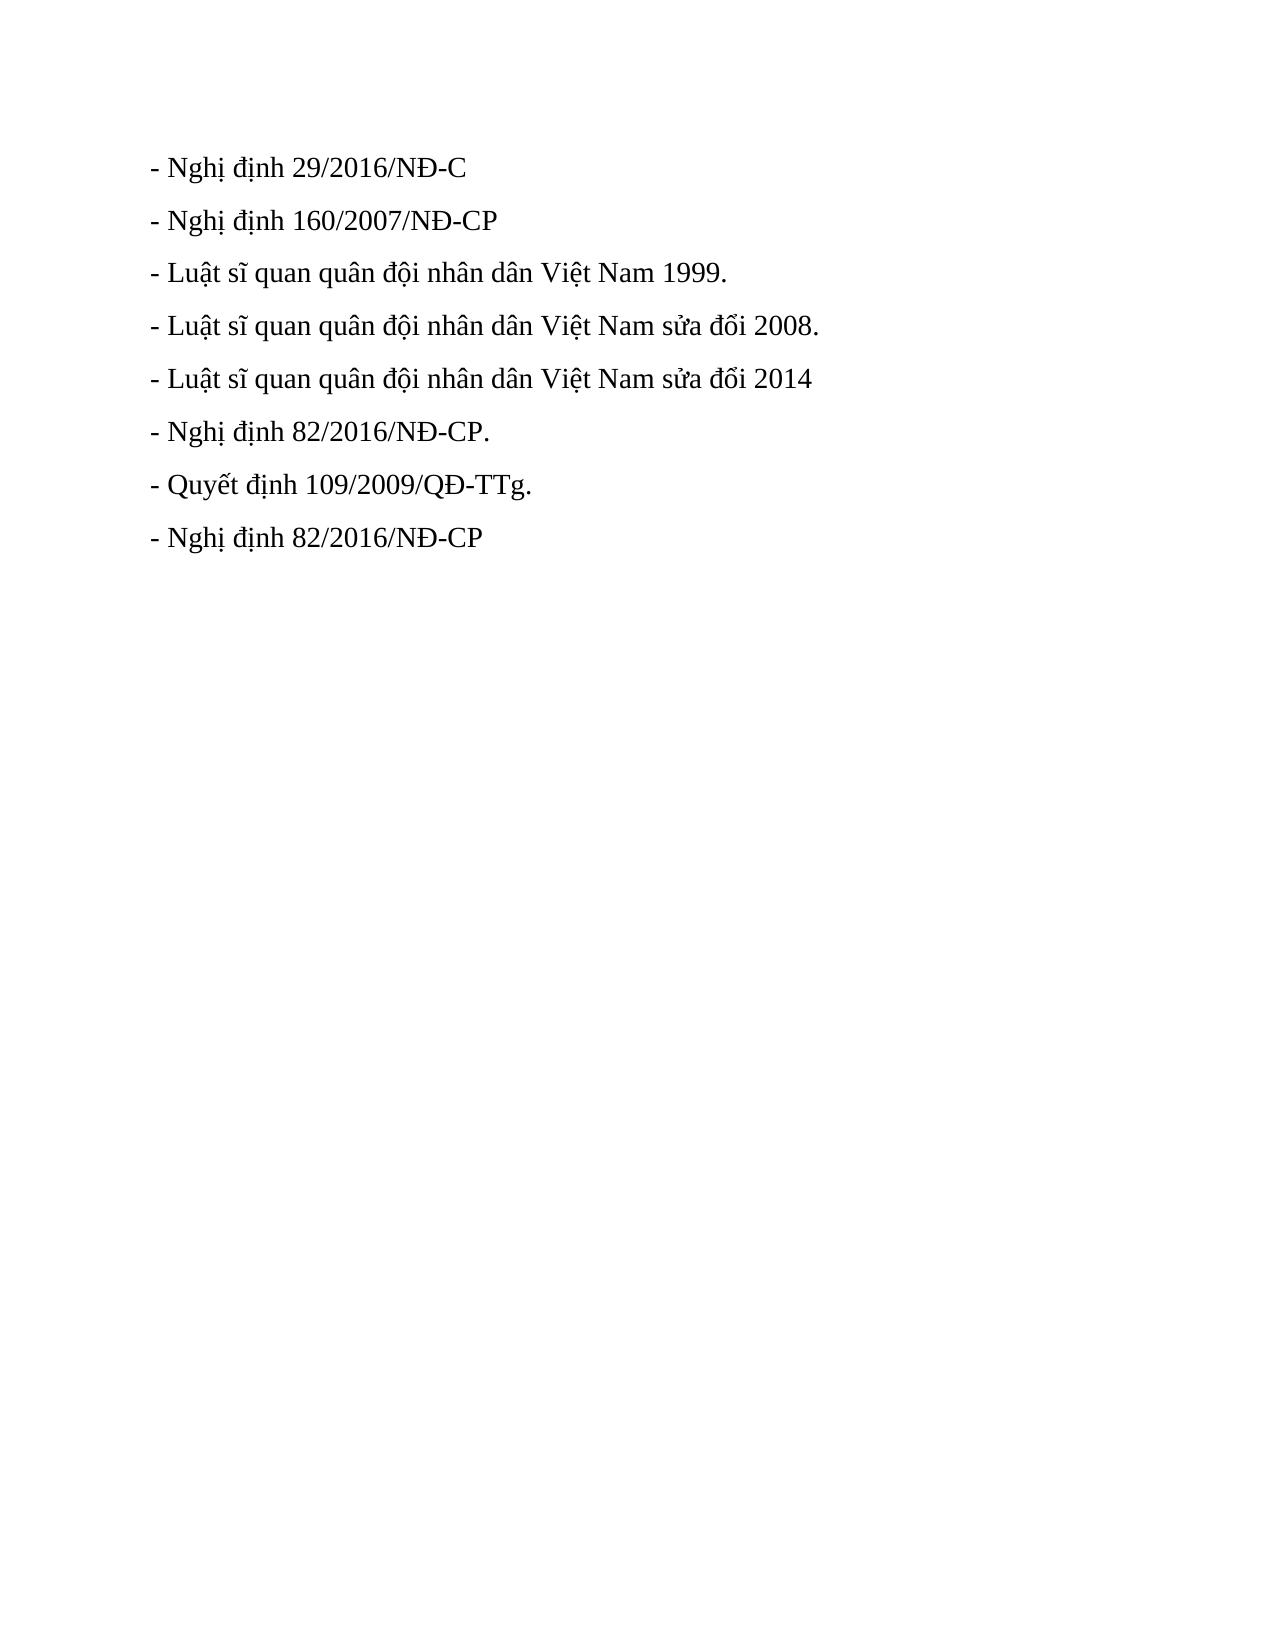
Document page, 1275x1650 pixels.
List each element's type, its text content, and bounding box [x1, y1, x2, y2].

text - Luật sĩ quan quân đội nhân dân Việt Nam sửa đổi 2014 [150, 361, 1125, 395]
text - Luật sĩ quan quân đội nhân dân Việt Nam 1999. [150, 256, 1125, 289]
text - Nghị định 82/2016/NĐ-CP [150, 520, 1125, 553]
text - Nghị định 160/2007/NĐ-CP [150, 203, 1125, 236]
text - Quyết định 109/2009/QĐ-TTg. [150, 467, 1125, 500]
text - Nghị định 82/2016/NĐ-CP. [150, 414, 1125, 448]
text - Luật sĩ quan quân đội nhân dân Việt Nam sửa đổi 2008. [150, 308, 1125, 342]
text - Nghị định 29/2016/NĐ-C [150, 150, 1125, 183]
